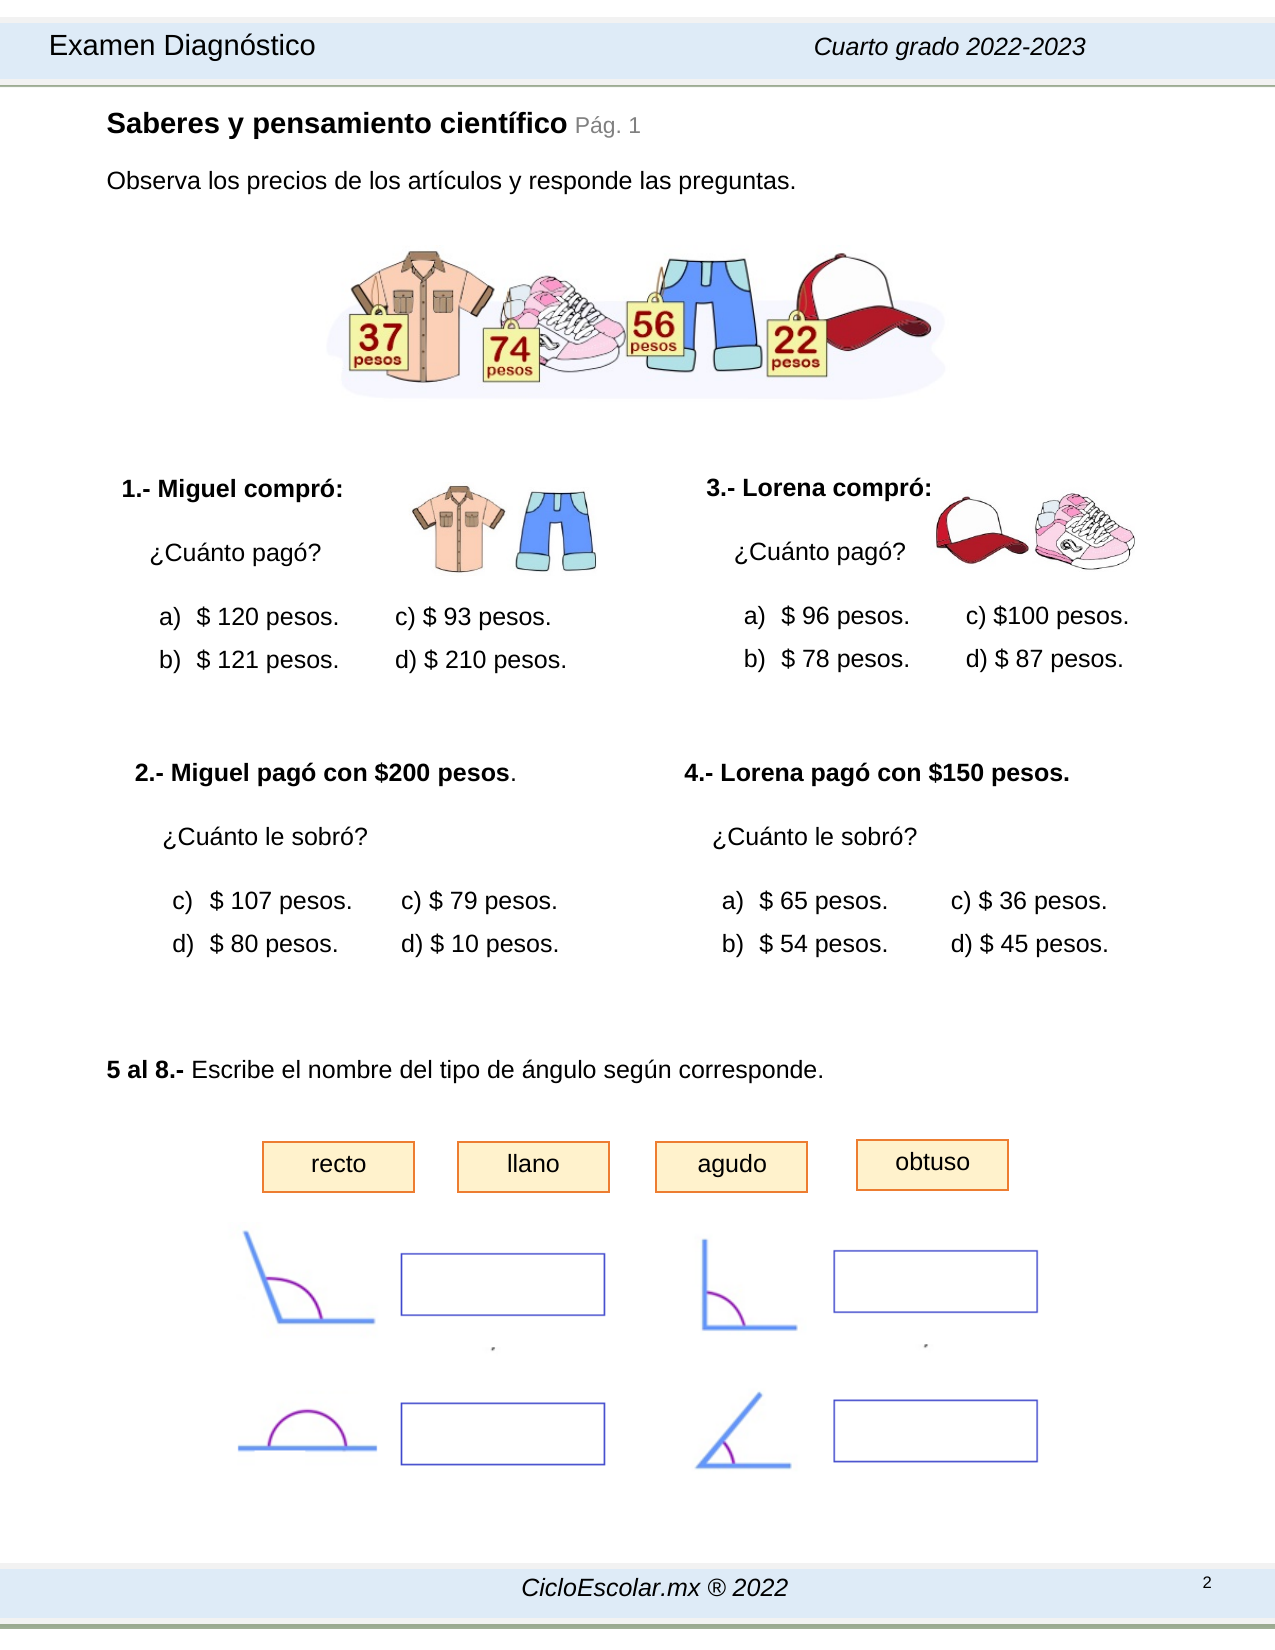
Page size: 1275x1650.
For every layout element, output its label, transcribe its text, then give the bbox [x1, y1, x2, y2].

picture [408, 482, 598, 576]
text 5 al 8.- Escribe el nombre del tipo de ángulo según corresponde. [106, 1055, 1169, 1084]
text Observa los precios de los artículos y responde las preguntas. [106, 166, 1169, 194]
picture [325, 245, 951, 402]
text Saberes y pensamiento científico Pág. 1 [106, 106, 1169, 140]
picture [213, 1222, 1062, 1491]
picture [930, 479, 1137, 572]
